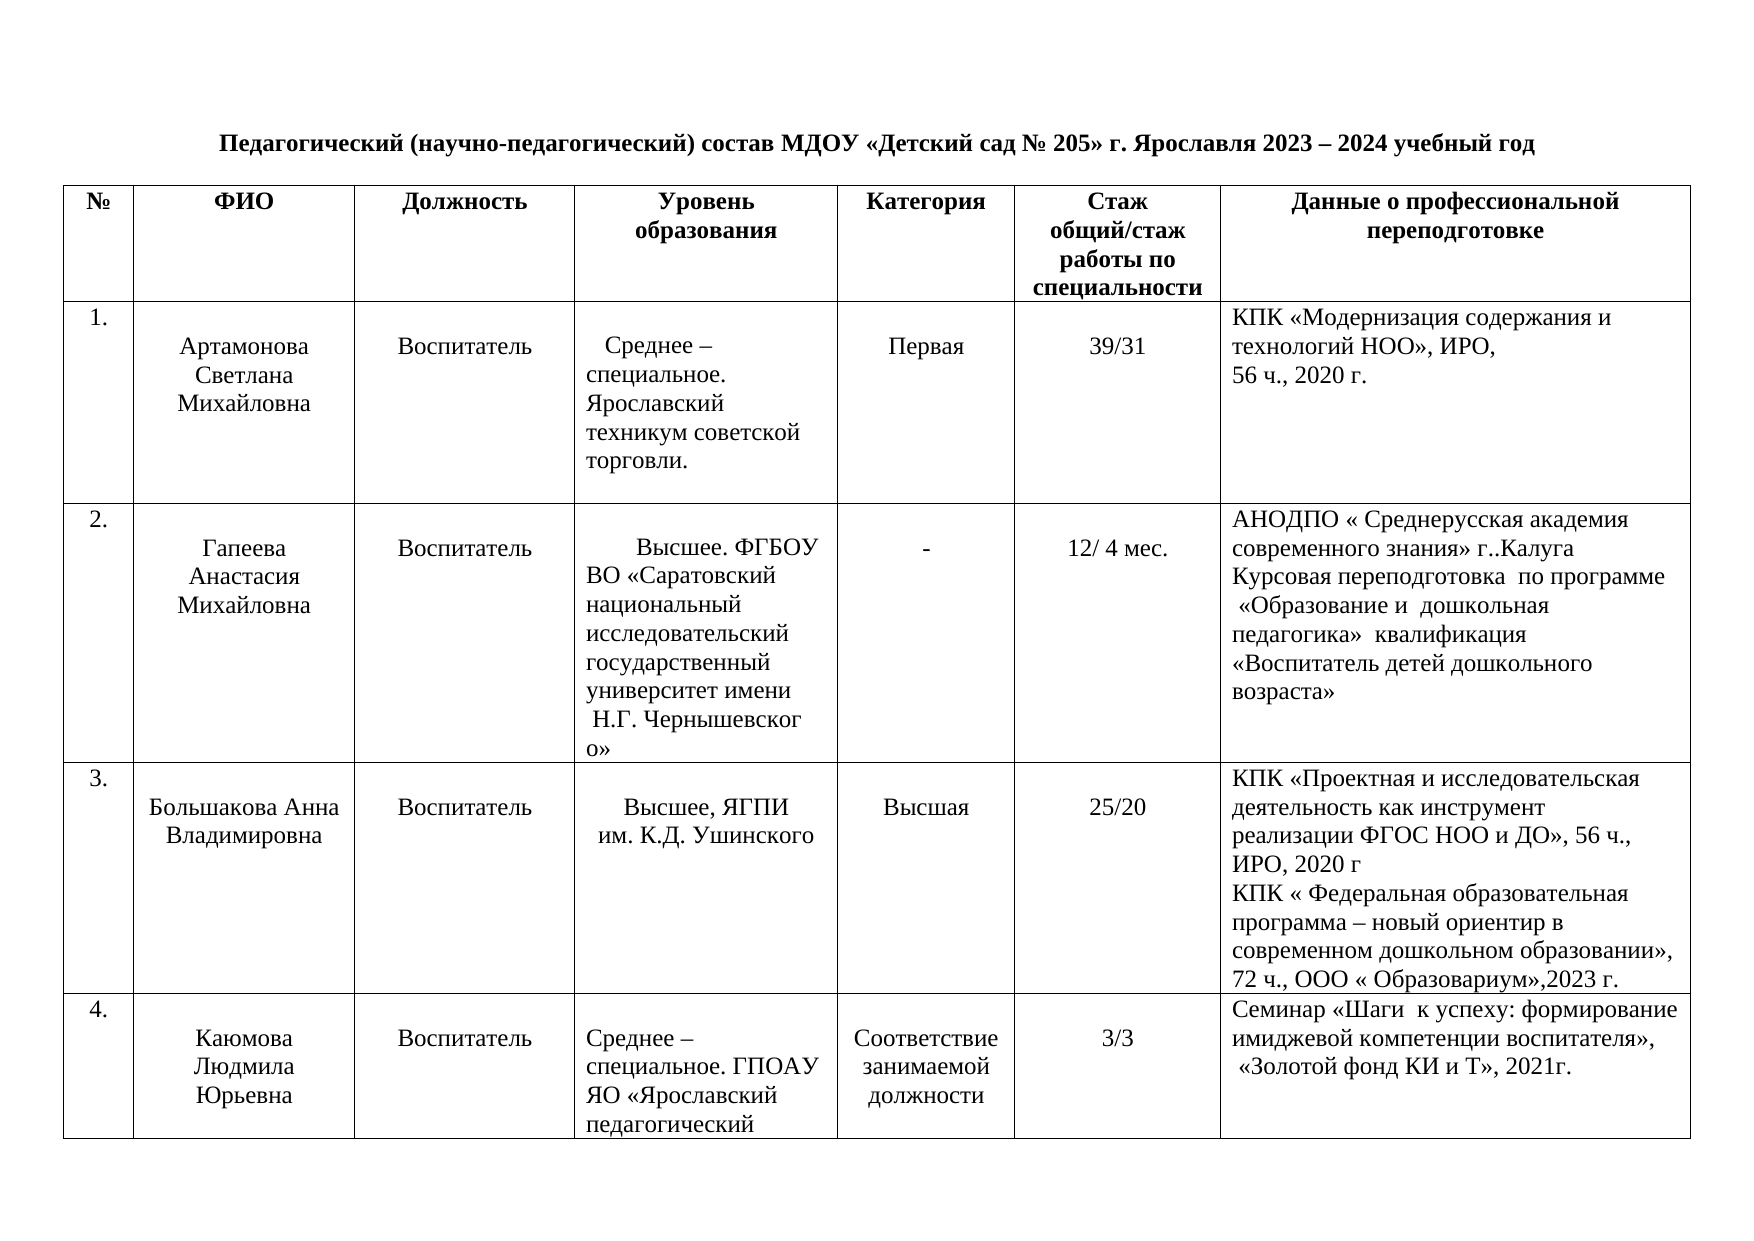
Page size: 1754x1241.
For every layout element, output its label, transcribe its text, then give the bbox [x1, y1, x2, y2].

table_cell 4. [64, 994, 133, 1138]
table_header Уровень образования [575, 186, 837, 301]
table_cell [1221, 994, 1690, 1138]
table_header Категория [838, 186, 1014, 301]
table_cell 3. [64, 763, 133, 993]
table_cell КПК «Проектная и исследовательская деятельность как инструмент реализации ФГОС НОО и ДО», 56 ч., ИРО, 2020 г КПК « Федеральная образовательная программа – новый ориентир в современном дошкольном образовании», 72 ч., ООО « Образовариум»,2023 г. [1221, 763, 1690, 993]
table_cell 25/20 [1015, 763, 1220, 993]
table_cell Воспитатель [355, 302, 574, 503]
table_cell 2. [64, 504, 133, 762]
table_cell Воспитатель [355, 504, 574, 762]
table_cell 3/3 [1015, 994, 1220, 1138]
table_cell Высшее. ФГБОУ ВО «Саратовский национальный исследовательский государственный университет имени Н.Г. Чернышевского» [575, 504, 837, 762]
table_header Должность [355, 186, 574, 301]
table_cell 1. [64, 302, 133, 503]
table_cell - [838, 504, 1014, 762]
table_cell КПК «Модернизация содержания и технологий НОО», ИРО, 56 ч., 2020 г. [1221, 302, 1690, 503]
table_header ФИО [134, 186, 354, 301]
table_header № [64, 186, 133, 301]
table_header Данные о профессиональной переподготовке [1221, 186, 1690, 301]
table_cell Артамонова Светлана Михайловна [134, 302, 354, 503]
table_cell Воспитатель [355, 994, 574, 1138]
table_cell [134, 994, 354, 1138]
table_header Стаж общий/стаж работы по специальности [1015, 186, 1220, 301]
text Педагогический (научно-педагогический) состав МДОУ «Детский сад № 205» г. Ярославля 2023 – 2024 учебный год [75, 128, 1679, 156]
table_cell Большакова Анна Владимировна [134, 763, 354, 993]
table_cell 39/31 [1015, 302, 1220, 503]
table_cell Гапеева Анастасия Михайловна [134, 504, 354, 762]
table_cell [838, 994, 1014, 1138]
table_cell Воспитатель [355, 763, 574, 993]
table_cell АНОДПО « Среднерусская академия современного знания» г..Калуга Курсовая переподготовка по программе «Образование и дошкольная педагогика» квалификация «Воспитатель детей дошкольного возраста» [1221, 504, 1690, 762]
table_cell 12/ 4 мес. [1015, 504, 1220, 762]
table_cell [575, 994, 837, 1138]
table_cell Высшая [838, 763, 1014, 993]
table_cell Высшее, ЯГПИ им. К.Д. Ушинского [575, 763, 837, 993]
table_cell Среднее – специальное. Ярославский техникум советской торговли. [575, 302, 837, 503]
table_cell Первая [838, 302, 1014, 503]
